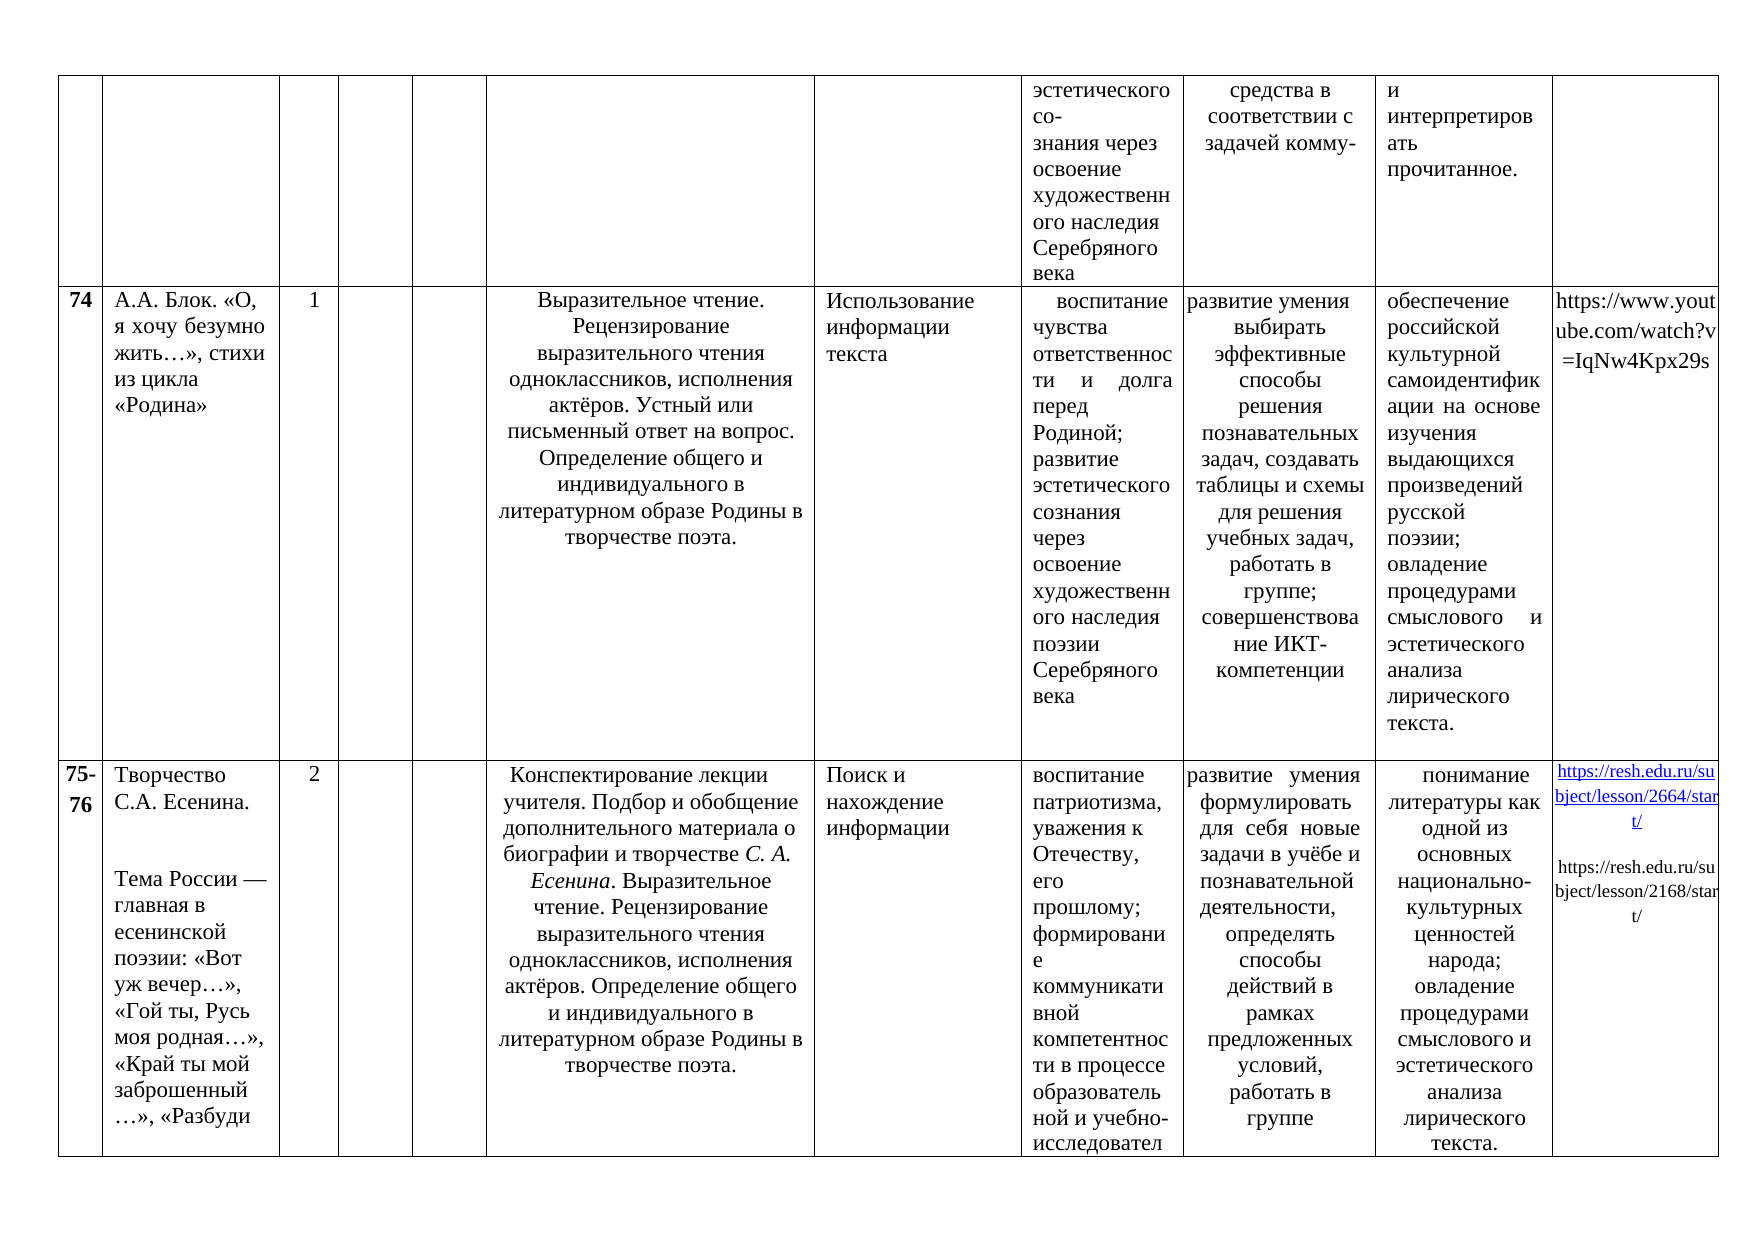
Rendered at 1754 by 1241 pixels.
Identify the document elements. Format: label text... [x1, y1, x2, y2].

table_cell [413, 761, 486, 1156]
table_cell Творчество С.А. Есенина. Тема России — главная в есенинской поэзии: «Вот уж вечер…», «Гой ты, Русь моя родная…», «Край ты мой заброшенный …», «Разбуди [103, 761, 279, 1156]
table_cell Выразительное чтение. Рецензирование выразительного чтения одноклассников, исполнения актёров. Устный или письменный ответ на вопрос. Определение общего и индивидуального в литературном образе Родины в творчестве поэта. [487, 287, 814, 760]
table_cell [339, 761, 412, 1156]
table_cell [339, 287, 412, 760]
table_cell https://www.yout ube.com/watch?v =IqNw4Kpx29s [1553, 287, 1718, 760]
table_header средства в соответствии с задачей комму- [1184, 76, 1375, 286]
table_cell развитие умения формулировать для себя новые задачи в учёбе и познавательной деятельности, определять способы действий в рамках предложенных условий, работать в группе [1184, 761, 1375, 1156]
table_header [59, 76, 102, 286]
table_cell Поиск и нахождение информации [815, 761, 1021, 1156]
table_cell воспитание патриотизма, уважения к Отечеству, его прошлому; формировани е коммуникати вной компетентнос ти в процессе образователь ной и учебно- исследовател [1022, 761, 1183, 1156]
table_cell 74 [59, 287, 102, 760]
table_header [339, 76, 412, 286]
table_header и интерпретиров ать прочитанное. [1376, 76, 1552, 286]
table_cell А.А. Блок. «О, я хочу безумно жить…», стихи из цикла «Родина» [103, 287, 279, 760]
table_cell 75- 76 [59, 761, 102, 1156]
table_cell https://resh.edu.ru/su bject/lesson/2664/star t/ https://resh.edu.ru/su bject/lesson/2168/star t/ [1553, 761, 1718, 1156]
table_header [815, 76, 1021, 286]
table_cell [413, 287, 486, 760]
table_cell Конспектирование лекции учителя. Подбор и обобщение дополнительного материала о биографии и творчестве С. А. Есенина. Выразительное чтение. Рецензирование выразительного чтения одноклассников, исполнения актёров. Определение общего и индивидуального в литературном образе Родины в творчестве поэта. [487, 761, 814, 1156]
table_header эстетического со- знания через освоение художественн ого наследия Серебряного века [1022, 76, 1183, 286]
table_header [1553, 76, 1718, 286]
table_header [487, 76, 814, 286]
table_cell развитие умения выбирать эффективные способы решения познавательных задач, создавать таблицы и схемы для решения учебных задач, работать в группе; совершенствова ние ИКТ- компетенции [1184, 287, 1375, 760]
table_cell воспитание чувства ответственнос ти и долга перед Родиной; развитие эстетического сознания через освоение художественн ого наследия поэзии Серебряного века [1022, 287, 1183, 760]
table_header [103, 76, 279, 286]
table_cell 2 [280, 761, 338, 1156]
table_header [280, 76, 338, 286]
table_cell Использование информации текста [815, 287, 1021, 760]
table_cell понимание литературы как одной из основных национально- культурных ценностей народа; овладение процедурами смыслового и эстетического анализа лирического текста. [1376, 761, 1552, 1156]
table_cell 1 [280, 287, 338, 760]
table_cell обеспечение российской культурной самоидентифик ации на основе изучения выдающихся произведений русской поэзии; овладение процедурами смыслового и эстетического анализа лирического текста. [1376, 287, 1552, 760]
table_header [413, 76, 486, 286]
